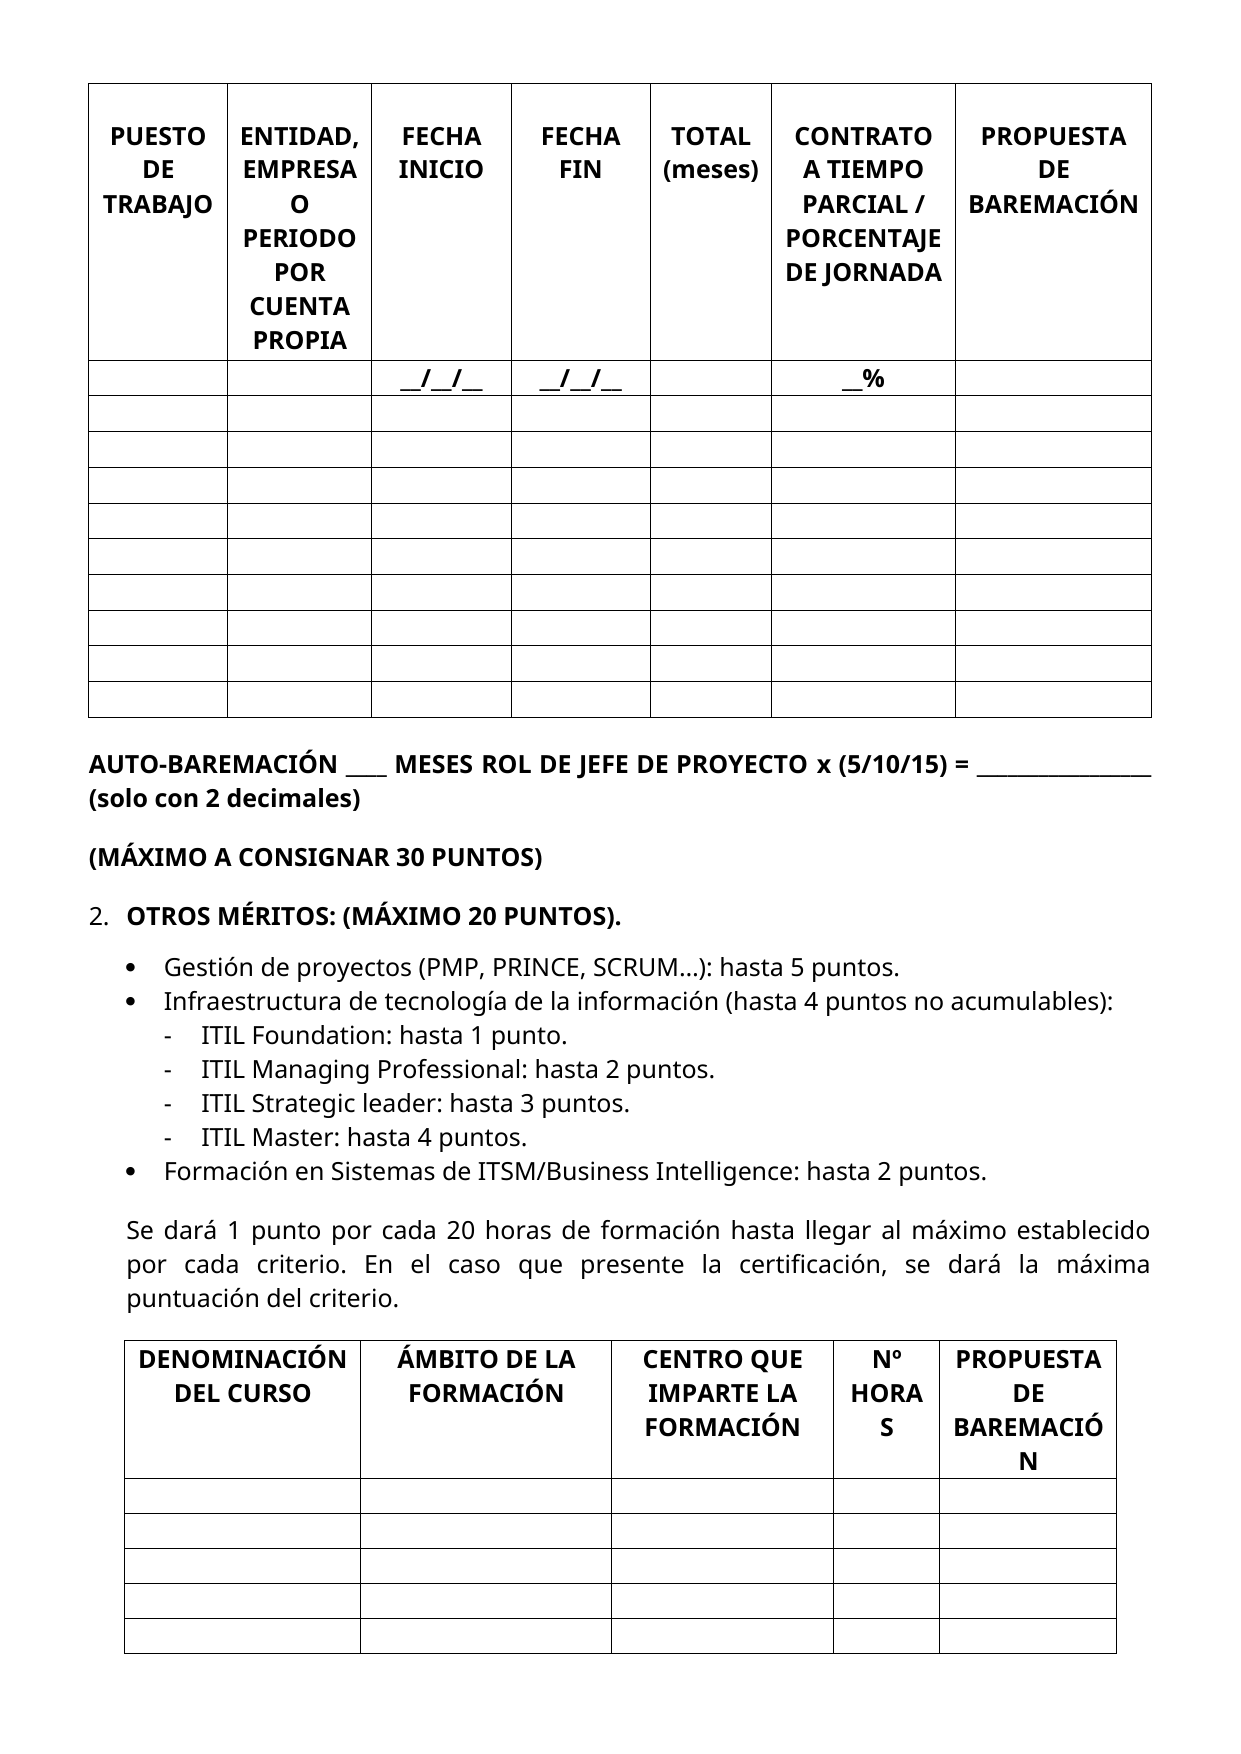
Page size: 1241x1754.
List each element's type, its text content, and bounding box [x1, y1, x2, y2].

table_cell [372, 432, 511, 467]
table_cell [89, 539, 227, 574]
table_cell [89, 468, 227, 502]
table_cell [512, 396, 650, 431]
table_cell [361, 1549, 611, 1583]
text (MÁXIMO A CONSIGNAR 30 PUNTOS) [88, 840, 1152, 874]
table_cell [361, 1479, 611, 1513]
table_cell [125, 1549, 360, 1583]
table_cell __/__/__ [512, 361, 650, 395]
table_cell [612, 1584, 833, 1618]
table_cell [651, 611, 771, 645]
table_header DENOMINACIÓN DEL CURSO [125, 1341, 360, 1477]
table_header CONTRATO A TIEMPO PARCIAL / PORCENTAJE DE JORNADA [772, 84, 955, 359]
table_header ENTIDAD, EMPRESA O PERIODO POR CUENTA PROPIA [228, 84, 371, 359]
table_cell [772, 468, 955, 502]
table_cell [651, 575, 771, 610]
table_cell [651, 682, 771, 717]
table_header FECHA FIN [512, 84, 650, 359]
table_cell [125, 1514, 360, 1548]
table_cell [512, 682, 650, 717]
table_cell [772, 396, 955, 431]
table_cell __% [772, 361, 955, 395]
table_cell [651, 361, 771, 395]
text Se dará 1 punto por cada 20 horas de formación hasta llegar al máximo establecido por cada criterio. En el caso que presente la certificación, se dará la máxima puntuación del criterio. [126, 1213, 1152, 1315]
table_cell [372, 646, 511, 681]
table_cell [956, 468, 1151, 502]
table_cell [512, 611, 650, 645]
table_cell [228, 611, 371, 645]
table_cell [512, 575, 650, 610]
list Formación en Sistemas de ITSM/Business Intelligence: hasta 2 puntos. [126, 1154, 1152, 1188]
table_cell [89, 682, 227, 717]
table_cell [512, 432, 650, 467]
table_cell [651, 504, 771, 538]
table_cell [834, 1549, 939, 1583]
table_cell [89, 432, 227, 467]
table_cell [372, 504, 511, 538]
table_cell [89, 396, 227, 431]
table_cell [772, 646, 955, 681]
table_cell [940, 1549, 1116, 1583]
table_cell [89, 575, 227, 610]
table_cell [834, 1479, 939, 1513]
table_cell [372, 575, 511, 610]
table_cell [651, 646, 771, 681]
table_cell [956, 611, 1151, 645]
list ITIL Managing Professional: hasta 2 puntos. [163, 1052, 1152, 1086]
table_cell [956, 504, 1151, 538]
table_header PROPUESTA DE BAREMACIÓN [940, 1341, 1116, 1477]
table_header TOTAL (meses) [651, 84, 771, 359]
table_cell [125, 1479, 360, 1513]
table_cell [89, 611, 227, 645]
table_cell [125, 1619, 360, 1653]
table_header PROPUESTA DE BAREMACIÓN [956, 84, 1151, 359]
table_cell [956, 575, 1151, 610]
table_cell [651, 539, 771, 574]
table_header ÁMBITO DE LA FORMACIÓN [361, 1341, 611, 1477]
table_cell [956, 646, 1151, 681]
list ITIL Foundation: hasta 1 punto. [163, 1018, 1152, 1052]
table_header PUESTO DE TRABAJO [89, 84, 227, 359]
table_cell [940, 1514, 1116, 1548]
table_cell [612, 1619, 833, 1653]
table_cell [940, 1479, 1116, 1513]
table_cell [612, 1479, 833, 1513]
table_cell [772, 432, 955, 467]
table_cell [612, 1549, 833, 1583]
table_cell [772, 611, 955, 645]
table_cell [772, 539, 955, 574]
table_cell [834, 1584, 939, 1618]
table_cell [772, 575, 955, 610]
list ITIL Master: hasta 4 puntos. [163, 1120, 1152, 1154]
text AUTO-BAREMACIÓN ____ MESES ROL DE JEFE DE PROYECTO x (5/10/15) = _________________ (solo con 2 decimales) [88, 747, 1152, 815]
table_cell [228, 361, 371, 395]
list ITIL Strategic leader: hasta 3 puntos. [163, 1086, 1152, 1120]
table_cell [361, 1619, 611, 1653]
table_cell [834, 1514, 939, 1548]
table_header Nº HORAS [834, 1341, 939, 1477]
table_cell [228, 396, 371, 431]
table_cell [612, 1514, 833, 1548]
table_cell [228, 539, 371, 574]
table_cell [125, 1584, 360, 1618]
table_cell [940, 1584, 1116, 1618]
table_cell [228, 504, 371, 538]
table_cell [228, 682, 371, 717]
table_cell [651, 432, 771, 467]
table_cell [651, 468, 771, 502]
table_cell [372, 539, 511, 574]
table_cell [228, 646, 371, 681]
table_cell [834, 1619, 939, 1653]
table_cell [361, 1584, 611, 1618]
table_cell [89, 504, 227, 538]
list OTROS MÉRITOS: (MÁXIMO 20 PUNTOS). [88, 899, 1152, 933]
list Infraestructura de tecnología de la información (hasta 4 puntos no acumulables): [126, 984, 1152, 1018]
table_cell [956, 361, 1151, 395]
table_cell [772, 682, 955, 717]
table_cell [228, 432, 371, 467]
table_cell [372, 611, 511, 645]
table_cell [956, 539, 1151, 574]
table_cell [651, 396, 771, 431]
table_cell [512, 646, 650, 681]
table_cell [956, 682, 1151, 717]
table_cell [89, 361, 227, 395]
table_header FECHA INICIO [372, 84, 511, 359]
list Gestión de proyectos (PMP, PRINCE, SCRUM…): hasta 5 puntos. [126, 949, 1152, 984]
table_cell [228, 468, 371, 502]
table_cell [89, 646, 227, 681]
table_cell __/__/__ [372, 361, 511, 395]
table_cell [512, 539, 650, 574]
table_cell [772, 504, 955, 538]
table_cell [228, 575, 371, 610]
table_cell [940, 1619, 1116, 1653]
table_cell [372, 682, 511, 717]
table_cell [372, 468, 511, 502]
table_cell [512, 468, 650, 502]
table_cell [361, 1514, 611, 1548]
table_cell [512, 504, 650, 538]
table_header CENTRO QUE IMPARTE LA FORMACIÓN [612, 1341, 833, 1477]
table_cell [372, 396, 511, 431]
table_cell [956, 396, 1151, 431]
table_cell [956, 432, 1151, 467]
